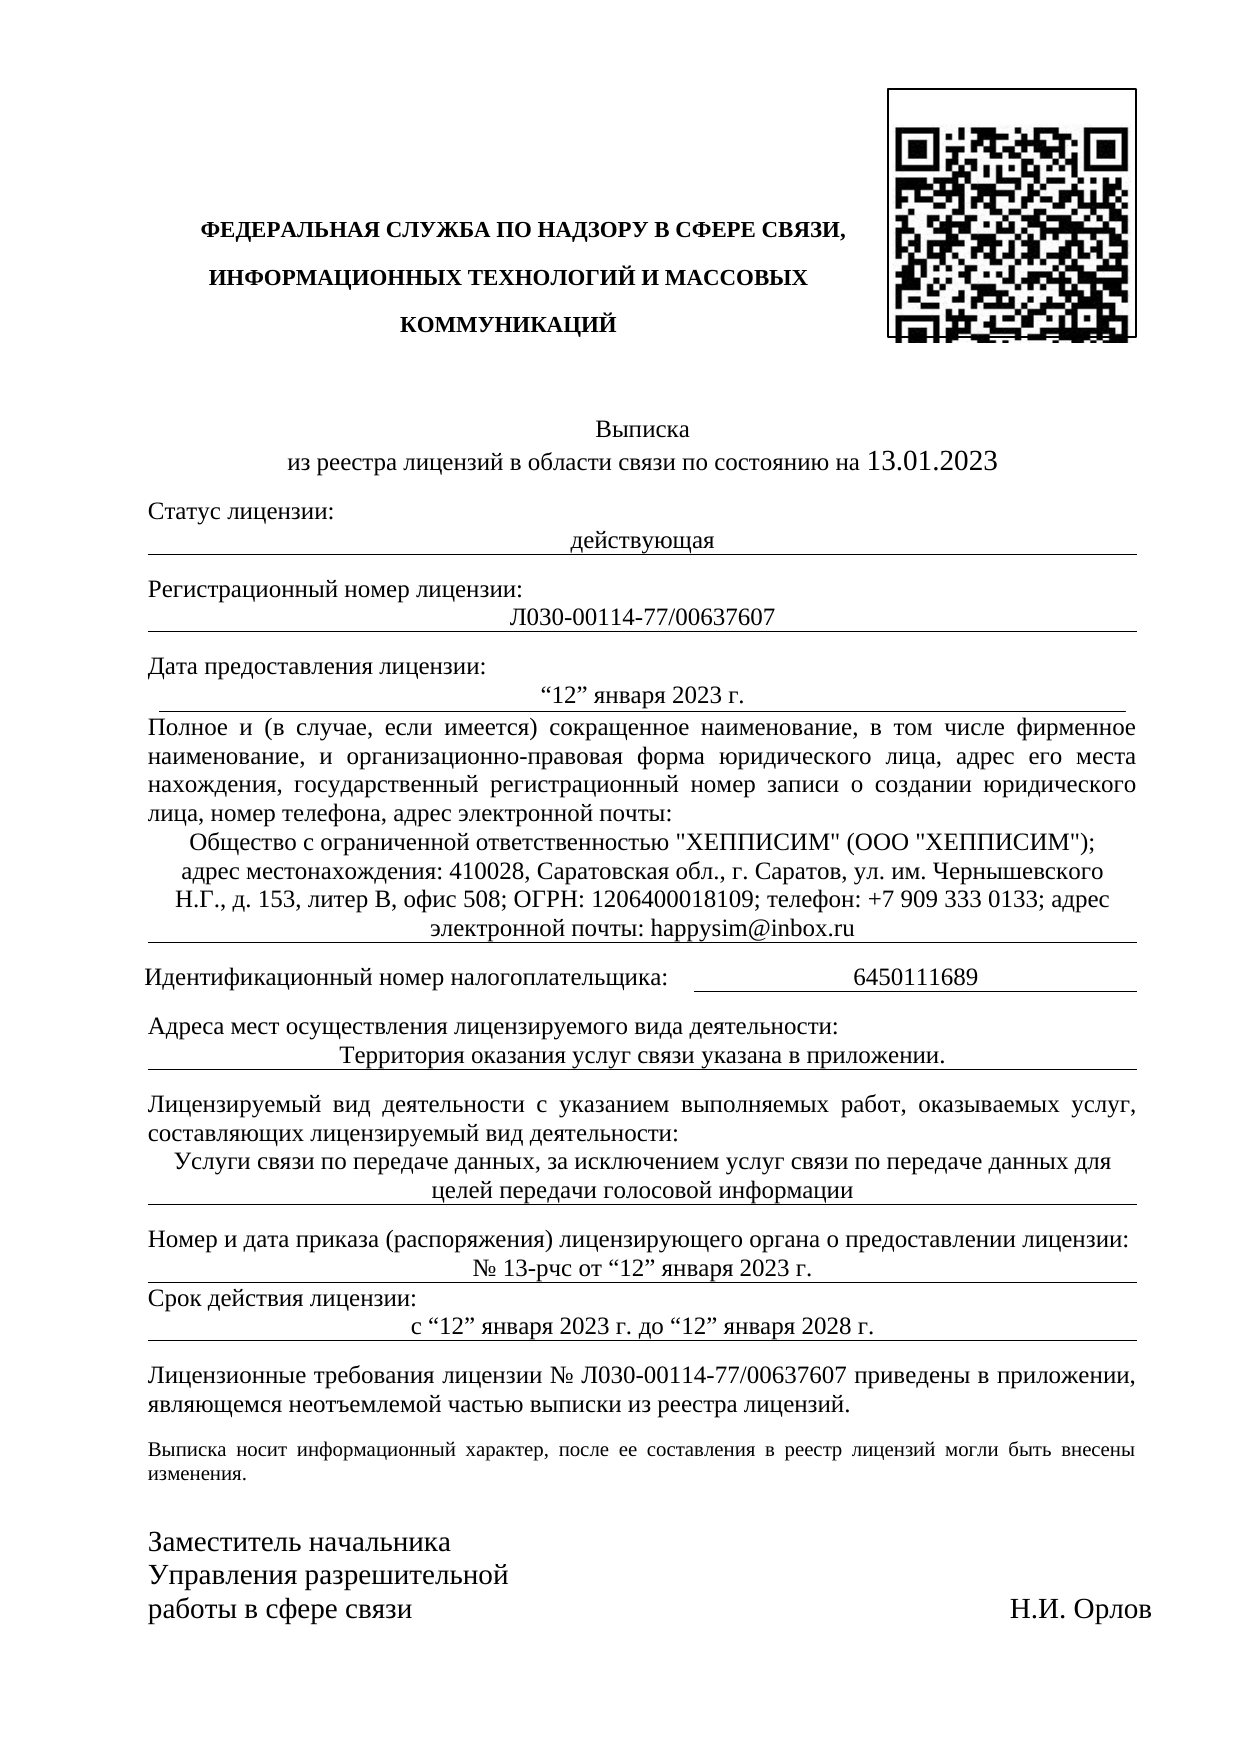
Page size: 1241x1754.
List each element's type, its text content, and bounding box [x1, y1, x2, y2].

table_header Территория оказания услуг связи указана в приложении. [148, 1040, 1137, 1069]
table_header [136, 1524, 576, 1624]
text Срок действия лицензии: [148, 1283, 1137, 1311]
table_header Идентификационный номер налогоплательщика: [133, 962, 694, 991]
table_header с “12” января 2023 г. до “12” января 2028 г. [148, 1311, 1137, 1340]
table_header № 13-рчс от “12” января 2023 г. [148, 1253, 1137, 1282]
table_header Услуги связи по передаче данных, за исключением услуг связи по передаче данных для целей передачи голосовой информации [148, 1146, 1137, 1204]
text Адреса мест осуществления лицензируемого вида деятельности: [148, 1011, 1137, 1040]
text Выписка носит информационный характер, после ее составления в реестр лицензий могли быть внесены изменения. [148, 1437, 1137, 1485]
picture [855, 87, 1169, 343]
text Регистрационный номер лицензии: [148, 574, 1137, 602]
text из реестра лицензий в области связи по состоянию на [148, 443, 1137, 477]
text Лицензируемый вид деятельности с указанием выполняемых работ, оказываемых услуг, составляющих лицензируемый вид деятельности: [148, 1089, 1137, 1146]
table_header [576, 1524, 1152, 1624]
table_header действующая [148, 525, 1137, 553]
text Статус лицензии: [148, 496, 1137, 525]
table_header “12” января 2023 г. [148, 680, 1137, 712]
text Номер и дата приказа (распоряжения) лицензирующего органа о предоставлении лицензии: [148, 1224, 1137, 1253]
text Дата предоставления лицензии: [148, 651, 1137, 680]
text ФЕДЕРАЛЬНАЯ СЛУЖБА ПО НАДЗОРУ В СФЕРЕ СВЯЗИ, ИНФОРМАЦИОННЫХ ТЕХНОЛОГИЙ И МАССОВЫХ КОММУНИКАЦИЙ [148, 194, 855, 338]
table_header Л030-00114-77/00637607 [148, 603, 1137, 631]
text Выписка [148, 414, 1137, 443]
text Лицензионные требования лицензии № Л030-00114-77/00637607 приведены в приложении, являющемся неотъемлемой частью выписки из реестра лицензий. [148, 1360, 1137, 1418]
table_header 6450111689 [694, 962, 1137, 991]
text Полное и (в случае, если имеется) сокращенное наименование, в том числе фирменное наименование, и организационно-правовая форма юридического лица, адрес его места нахождения, государственный регистрационный номер записи о создании юридического лица, номер телефона, адрес электронной почты: [148, 712, 1137, 827]
table_header Общество с ограниченной ответственностью "ХЕППИСИМ" (ООО "ХЕППИСИМ"); адрес местонахождения: 410028, Саратовская обл., г. Саратов, ул. им. Чернышевского Н.Г., д. 153, литер В, офис 508; ОГРН: 1206400018109; телефон: +7 909 333 0133; адрес электронной почты: happysim@inbox.ru [148, 827, 1137, 942]
